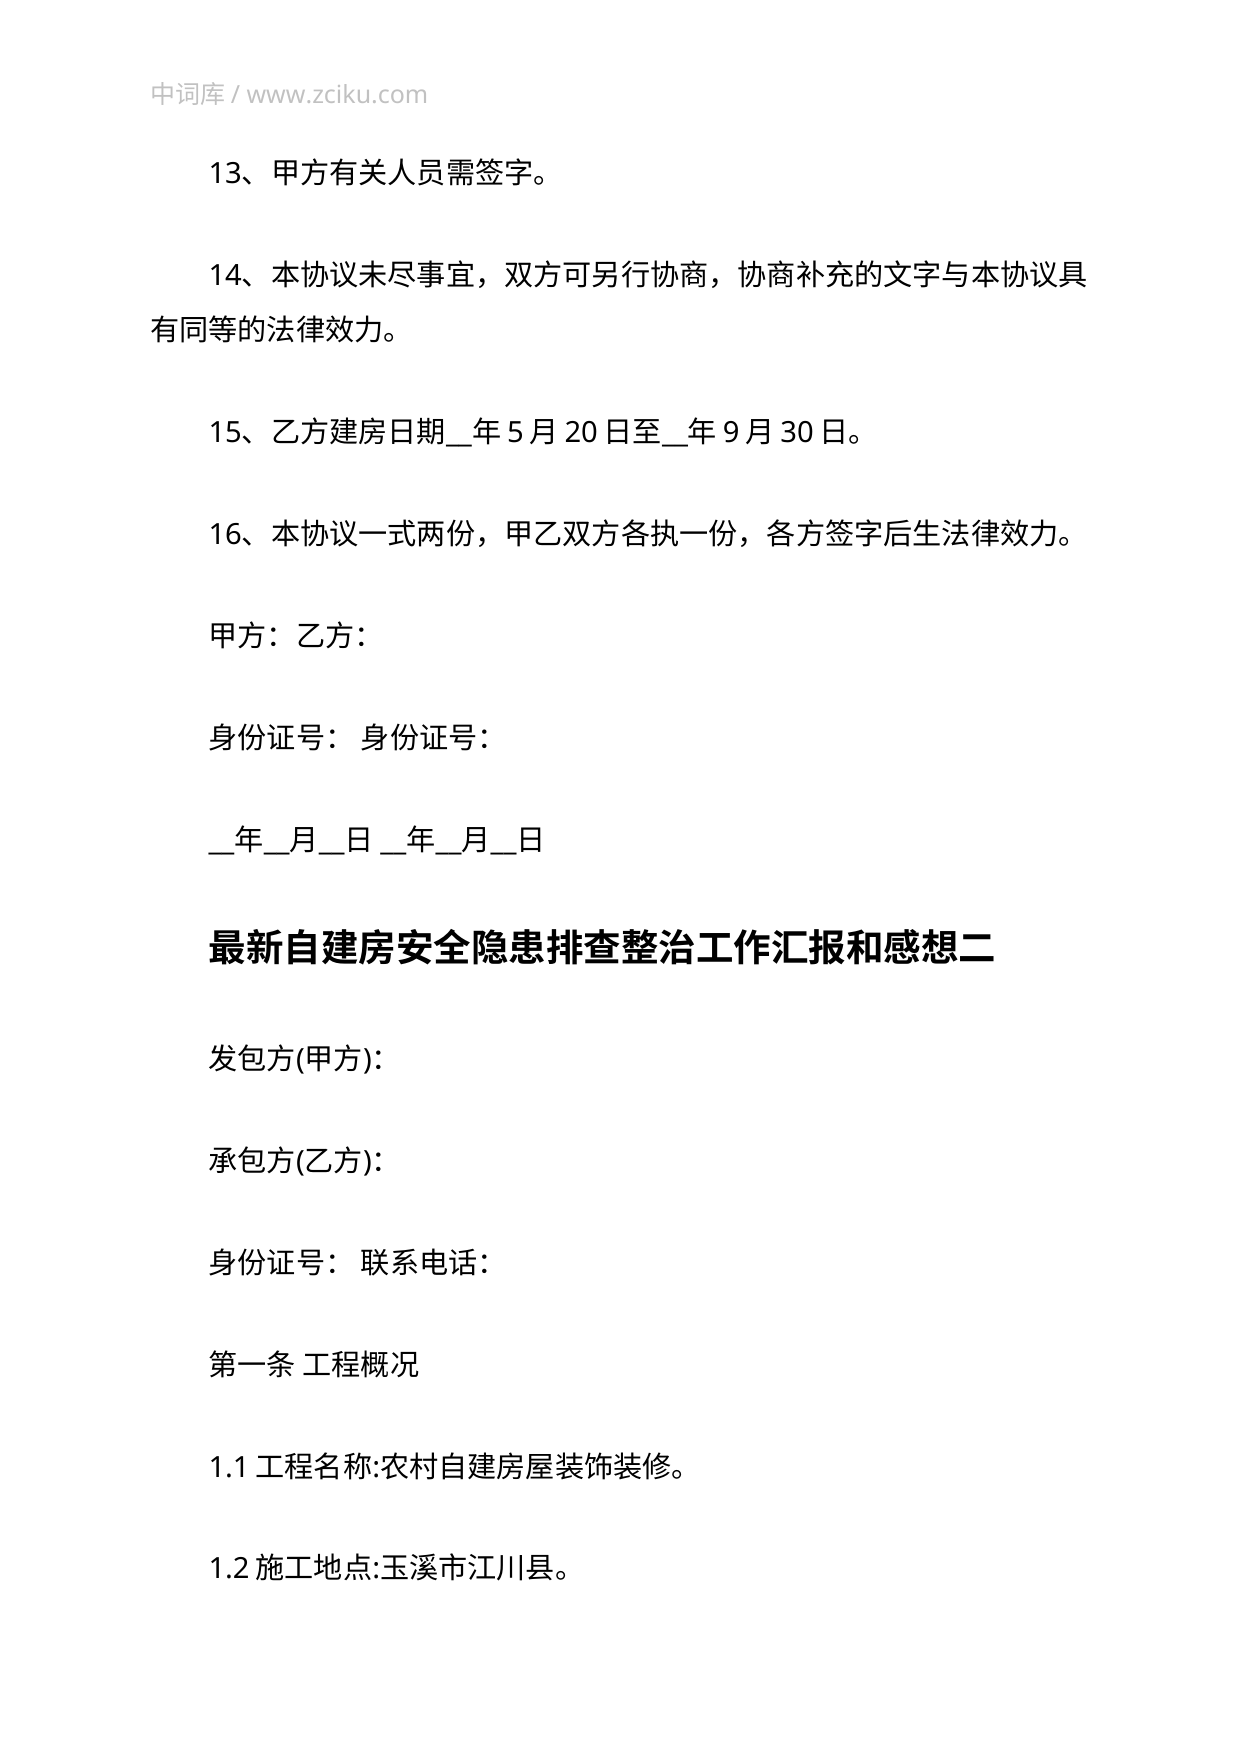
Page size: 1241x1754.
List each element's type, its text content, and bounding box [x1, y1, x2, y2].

text 15、乙方建房日期__年5月20日至__年9月30日。 [150, 409, 1090, 451]
text 1.1工程名称:农村自建房屋装饰装修。 [150, 1443, 1090, 1486]
text 承包方(乙方)： [150, 1138, 1090, 1180]
text 16、本协议一式两份，甲乙双方各执一份，各方签字后生法律效力。 [150, 511, 1090, 553]
text 发包方(甲方)： [150, 1036, 1090, 1078]
text __年__月__日 __年__月__日 [150, 816, 1090, 859]
text 最新自建房安全隐患排查整治工作汇报和感想二 [150, 918, 1090, 972]
text 1.2施工地点:玉溪市江川县。 [150, 1545, 1090, 1587]
text 身份证号： 联系电话： [150, 1239, 1090, 1282]
text 13、甲方有关人员需签字。 [150, 150, 1090, 192]
text 甲方：乙方： [150, 613, 1090, 655]
text 14、本协议未尽事宜，双方可另行协商，协商补充的文字与本协议具有同等的法律效力。 [150, 252, 1090, 349]
text 身份证号： 身份证号： [150, 714, 1090, 757]
text 第一条 工程概况 [150, 1341, 1090, 1384]
